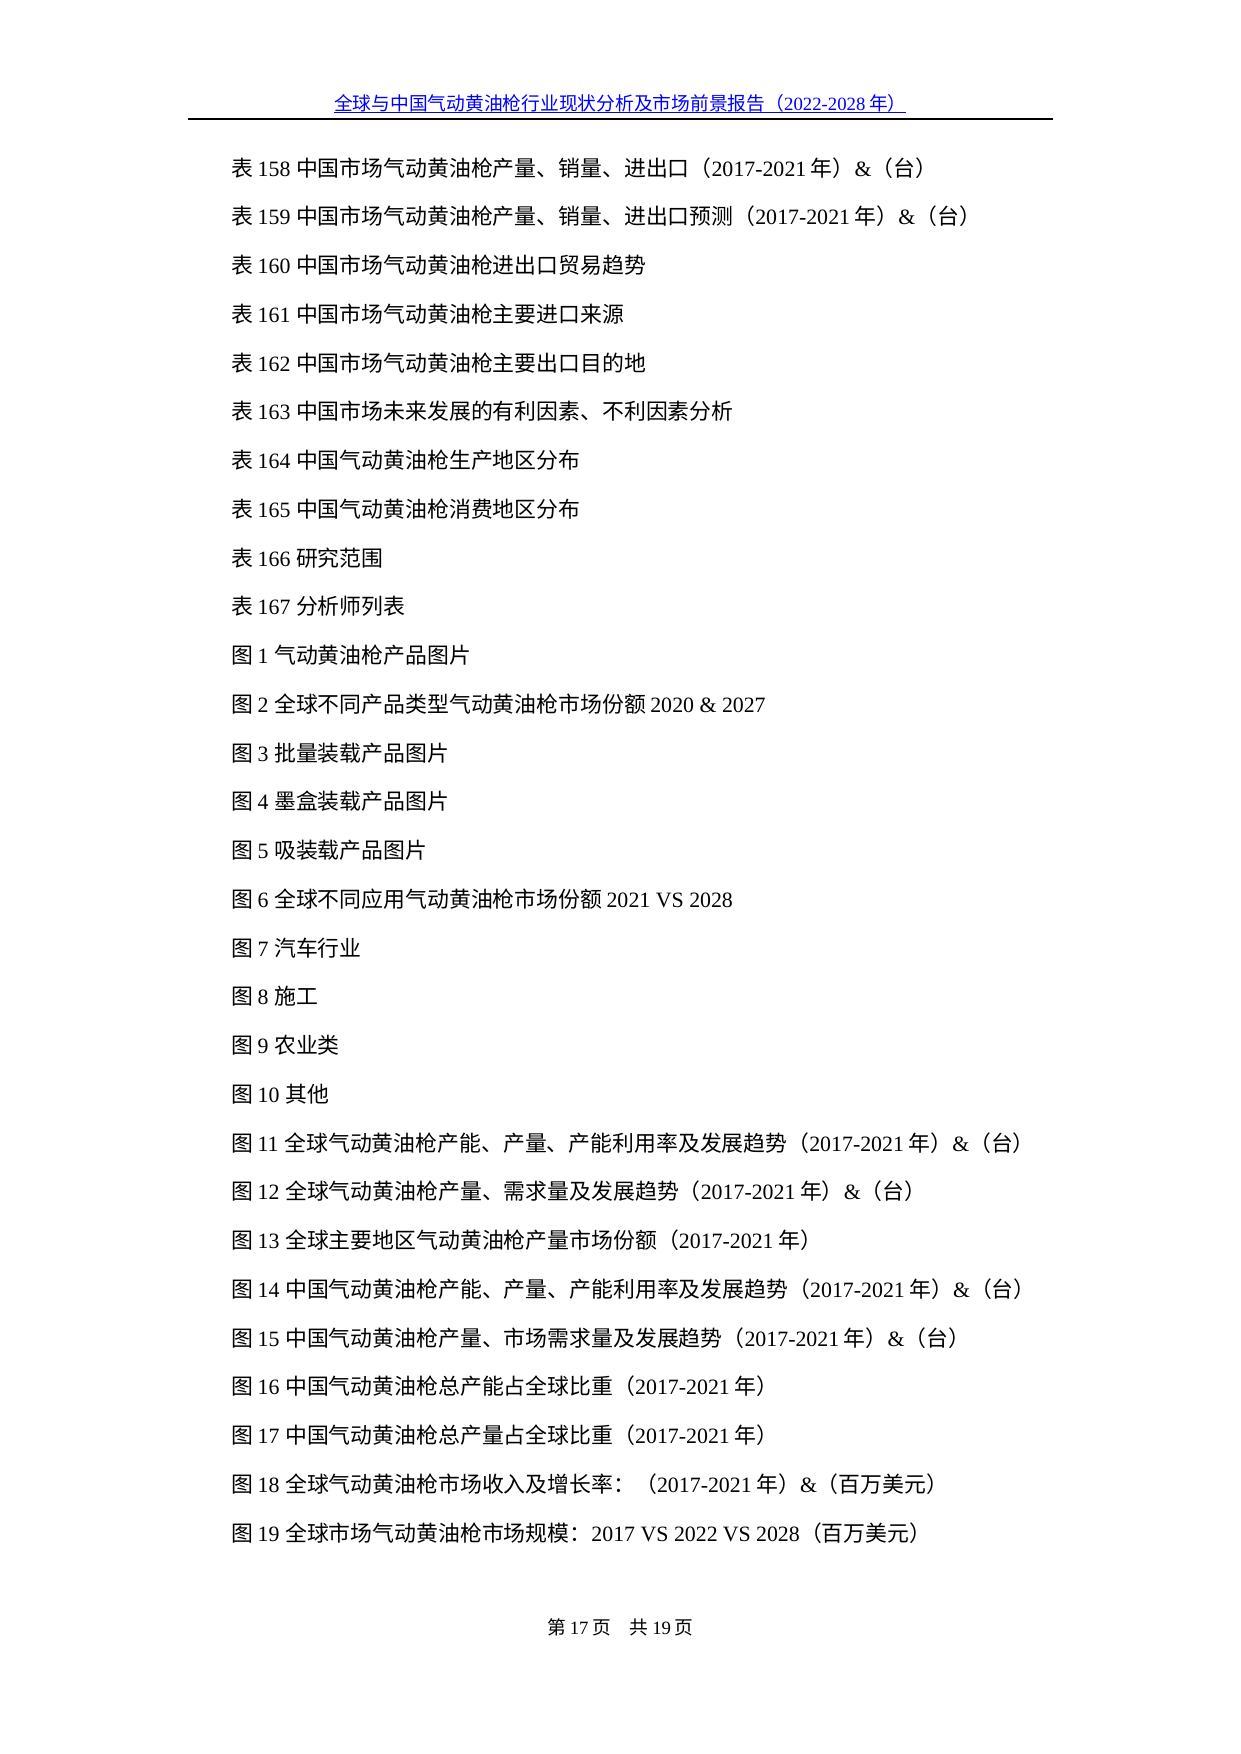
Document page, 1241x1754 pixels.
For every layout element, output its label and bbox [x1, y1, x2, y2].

text [187, 150, 1053, 1548]
